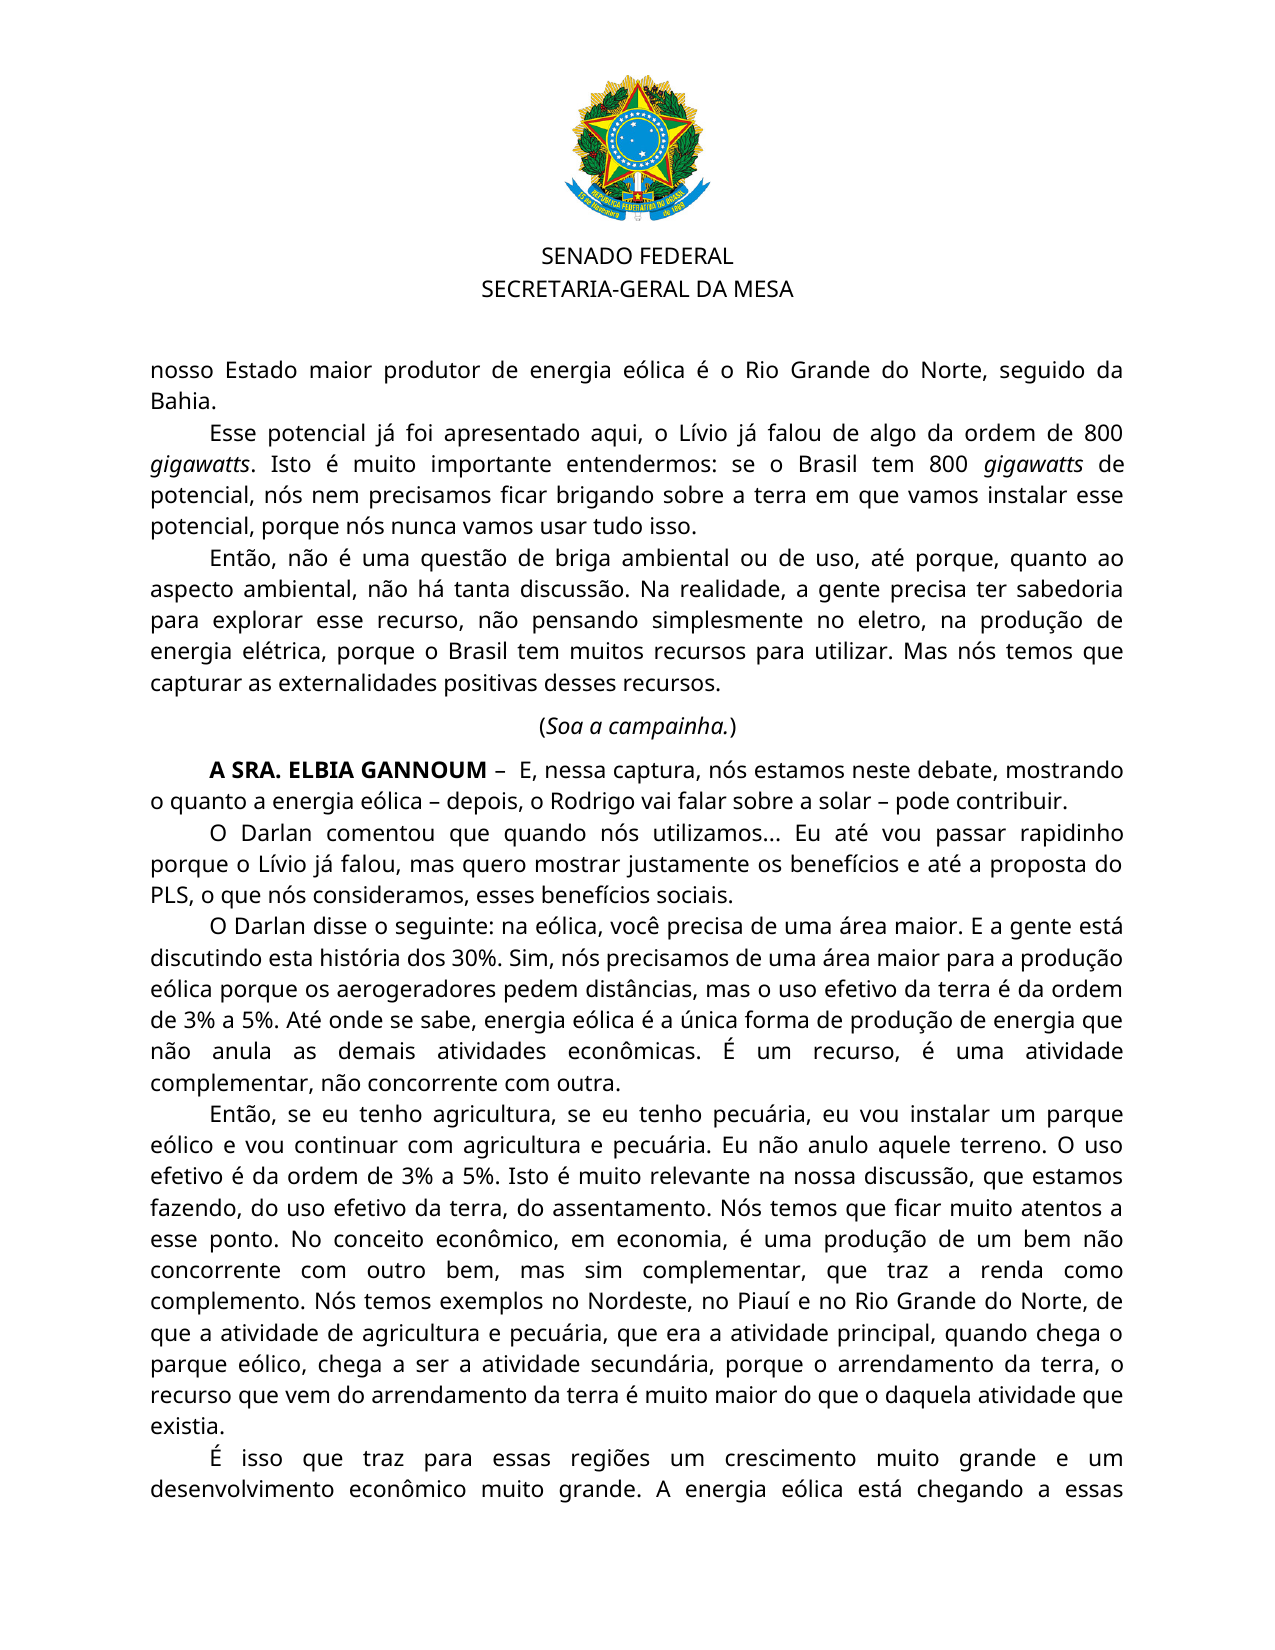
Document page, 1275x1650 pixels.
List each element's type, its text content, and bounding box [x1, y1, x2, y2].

picture [564, 75, 711, 221]
text O Darlan comentou que quando nós utilizamos... Eu até vou passar rapidinho porque o Lívio já falou, mas quero mostrar justamente os benefícios e até a proposta do PLS, o que nós consideramos, esses benefícios sociais. [150, 816, 1125, 910]
text A SRA. ELBIA GANNOUM – E, nessa captura, nós estamos neste debate, mostrando o quanto a energia eólica – depois, o Rodrigo vai falar sobre a solar – pode contribuir. [150, 754, 1125, 816]
text Esse potencial já foi apresentado aqui, o Lívio já falou de algo da ordem de 800 gigawatts. Isto é muito importante entendermos: se o Brasil tem 800 gigawatts de potencial, nós nem precisamos ficar brigando sobre a terra em que vamos instalar esse potencial, porque nós nunca vamos usar tudo isso. [150, 416, 1125, 541]
text Então, não é uma questão de briga ambiental ou de uso, até porque, quanto ao aspecto ambiental, não há tanta discussão. Na realidade, a gente precisa ter sabedoria para explorar esse recurso, não pensando simplesmente no eletro, na produção de energia elétrica, porque o Brasil tem muitos recursos para utilizar. Mas nós temos que capturar as externalidades positivas desses recursos. [150, 541, 1125, 698]
text Então, se eu tenho agricultura, se eu tenho pecuária, eu vou instalar um parque eólico e vou continuar com agricultura e pecuária. Eu não anulo aquele terreno. O uso efetivo é da ordem de 3% a 5%. Isto é muito relevante na nossa discussão, que estamos fazendo, do uso efetivo da terra, do assentamento. Nós temos que ficar muito atentos a esse ponto. No conceito econômico, em economia, é uma produção de um bem não concorrente com outro bem, mas sim complementar, que traz a renda como complemento. Nós temos exemplos no Nordeste, no Piauí e no Rio Grande do Norte, de que a atividade de agricultura e pecuária, que era a atividade principal, quando chega o parque eólico, chega a ser a atividade secundária, porque o arrendamento da terra, o recurso que vem do arrendamento da terra é muito maior do que o daquela atividade que existia. [150, 1098, 1125, 1441]
text O Darlan disse o seguinte: na eólica, você precisa de uma área maior. E a gente está discutindo esta história dos 30%. Sim, nós precisamos de uma área maior para a produção eólica porque os aerogeradores pedem distâncias, mas o uso efetivo da terra é da ordem de 3% a 5%. Até onde se sabe, energia eólica é a única forma de produção de energia que não anula as demais atividades econômicas. É um recurso, é uma atividade complementar, não concorrente com outra. [150, 910, 1125, 1098]
text (Soa a campainha.) [150, 710, 1125, 741]
